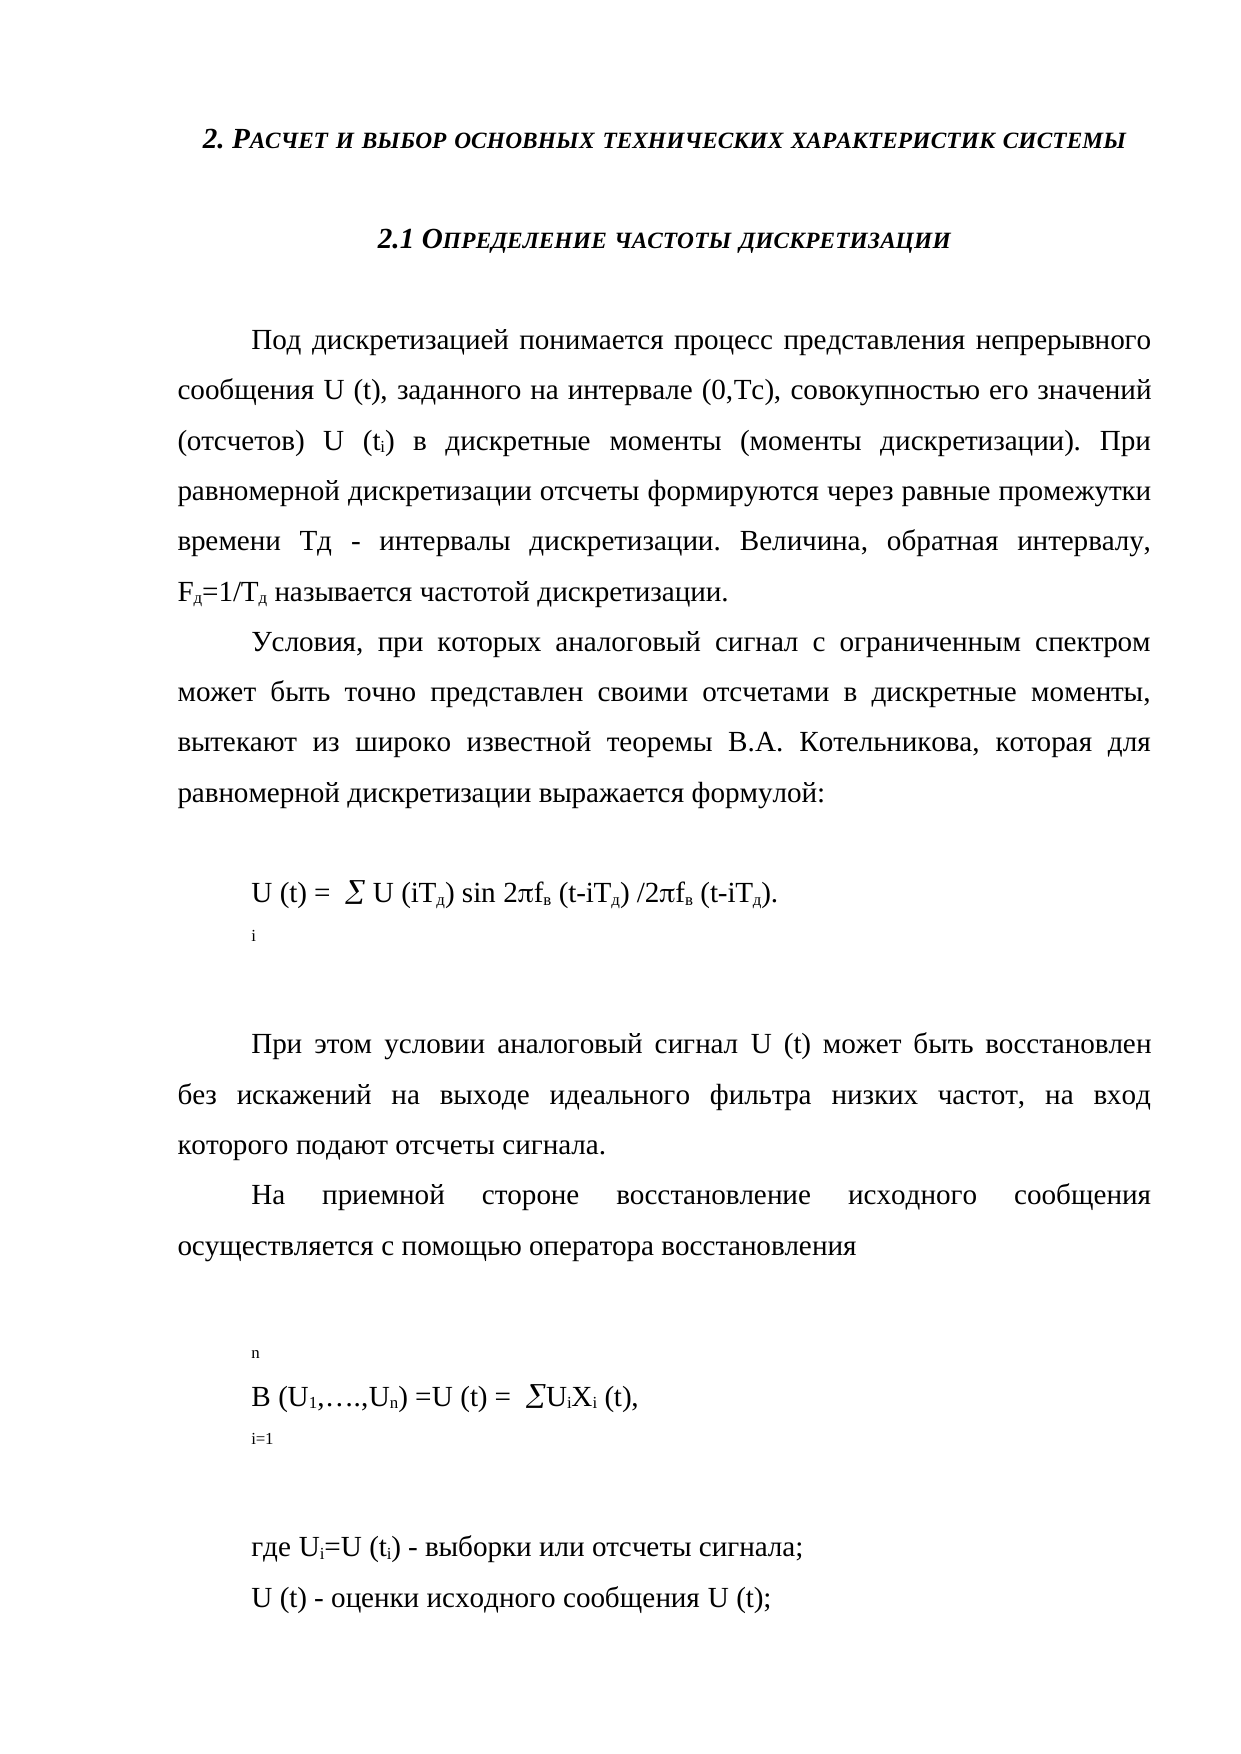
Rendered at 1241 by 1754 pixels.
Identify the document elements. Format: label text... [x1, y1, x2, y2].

text U (t) = U (iTд) sin 2fв (t-iTд) /2fв (t-iTд). [177, 876, 1152, 909]
text Условия, при которых аналоговый сигнал с ограниченным спектром может быть точно представлен своими отсчетами в дискретные моменты, вытекают из широко известной теоремы В.А. Котельникова, которая для равномерной дискретизации выражается формулой: [177, 624, 1152, 809]
text На приемной стороне восстановление исходного сообщения осуществляется с помощью оператора восстановления [177, 1178, 1152, 1261]
subtitle 2. Расчет и выбор основных технических характеристик системы [177, 121, 1152, 154]
text n [177, 1328, 1152, 1362]
text При этом условии аналоговый сигнал U (t) может быть восстановлен без искажений на выходе идеального фильтра низких частот, на вход которого подают отсчеты сигнала. [177, 1027, 1152, 1161]
text где Ui=U (ti) - выборки или отсчеты сигнала; [177, 1530, 1152, 1563]
text i [177, 926, 1152, 959]
text B (U1,….,Un) =U (t) =UiХi (t), [177, 1379, 1152, 1412]
subtitle 2.1 Определение частоты дискретизации [177, 222, 1152, 255]
text U (t) - оценки исходного сообщения U (t); [177, 1580, 1152, 1614]
text Под дискретизацией понимается процесс представления непрерывного сообщения U (t), заданного на интервале (0,Tc), совокупностью его значений (отсчетов) U (ti) в дискретные моменты (моменты дискретизации). При равномерной дискретизации отсчеты формируются через равные промежутки времени Тд - интервалы дискретизации. Величина, обратная интервалу, Fд=1/Тд называется частотой дискретизации. [177, 322, 1152, 607]
text i=1 [177, 1429, 1152, 1463]
